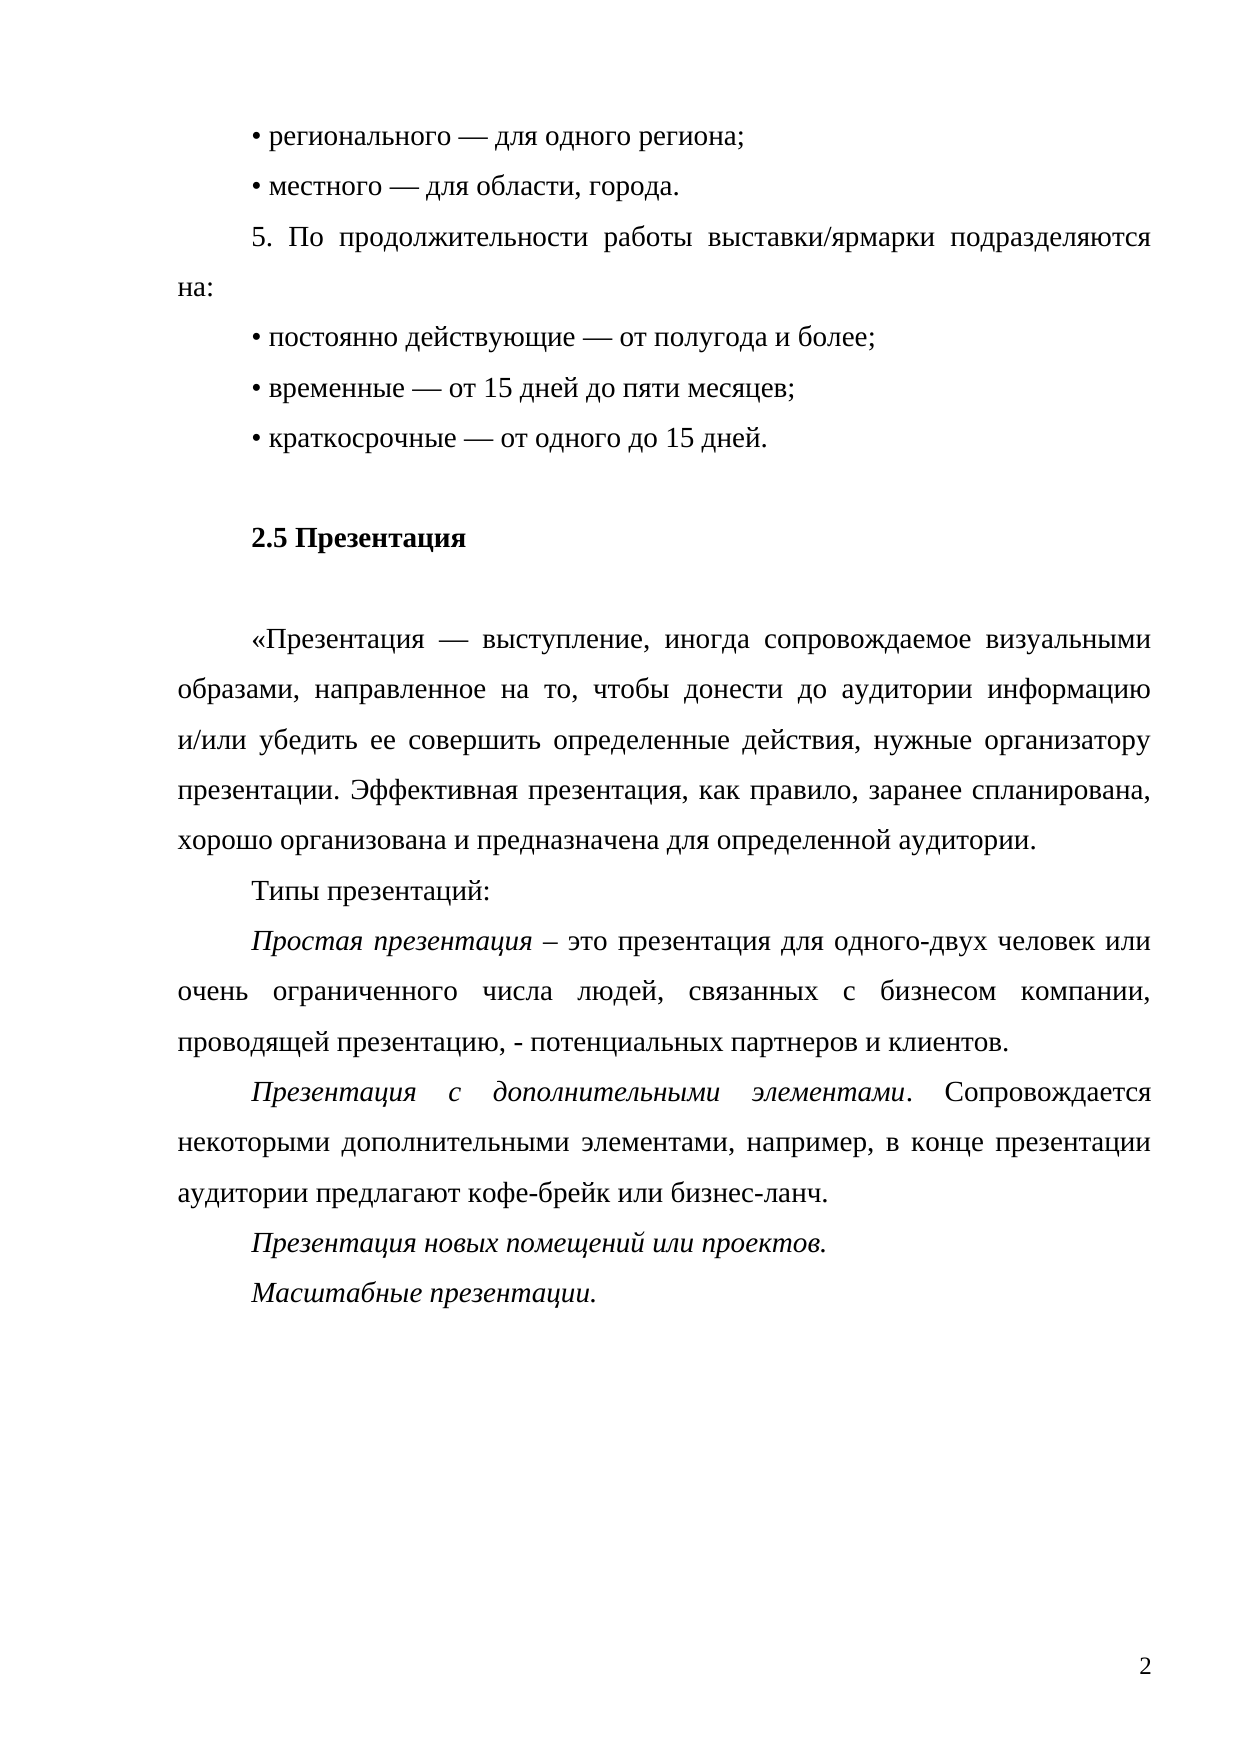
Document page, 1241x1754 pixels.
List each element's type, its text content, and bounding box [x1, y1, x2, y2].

text • постоянно действующие — от полугода и более; [177, 319, 1152, 353]
text Презентация с дополнительными элементами. Сопровождается некоторыми дополнительными элементами, например, в конце презентации аудитории предлагают кофе-брейк или бизнес-ланч. [177, 1074, 1152, 1208]
text Простая презентация – это презентация для одного-двух человек или очень ограниченного числа людей, связанных с бизнесом компании, проводящей презентацию, - потенциальных партнеров и клиентов. [177, 923, 1152, 1057]
text Презентация новых помещений или проектов. [177, 1225, 1152, 1258]
text «Презентация — выступление, иногда сопровождаемое визуальными образами, направленное на то, чтобы донести до аудитории информацию и/или убедить ее совершить определенные действия, нужные организатору презентации. Эффективная презентация, как правило, заранее спланирована, хорошо организована и предназначена для определенной аудитории. [177, 621, 1152, 856]
text • регионального — для одного региона; [177, 118, 1152, 152]
text Масштабные презентации. [177, 1275, 1152, 1309]
text • временные — от 15 дней до пяти месяцев; [177, 370, 1152, 403]
text • местного — для области, города. [177, 168, 1152, 202]
text • краткосрочные — от одного до 15 дней. [177, 420, 1152, 453]
text 2.5 Презентация [177, 521, 1152, 554]
text 5. По продолжительности работы выставки/ярмарки подразделяются на: [177, 219, 1152, 303]
text Типы презентаций: [177, 873, 1152, 906]
